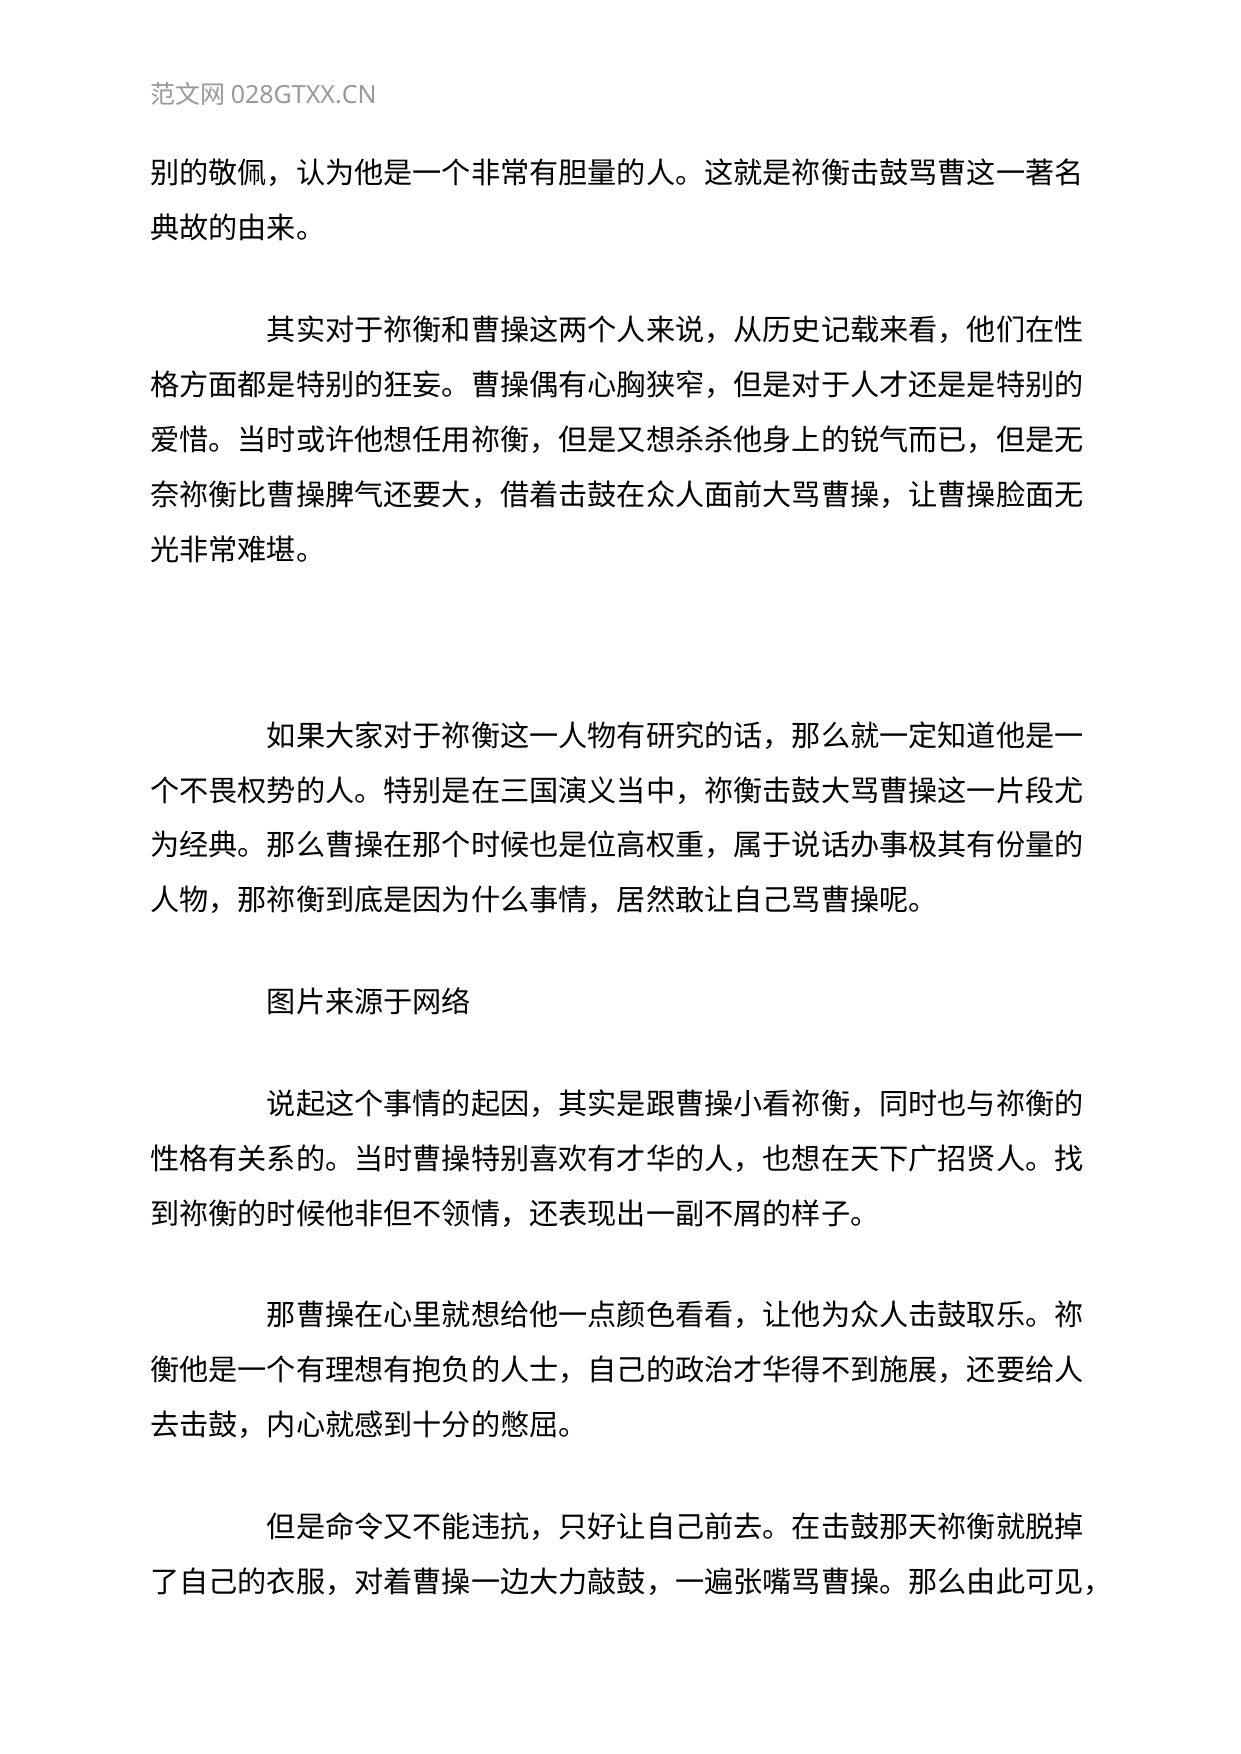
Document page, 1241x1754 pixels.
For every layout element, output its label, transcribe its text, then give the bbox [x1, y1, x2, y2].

text 如果大家对于祢衡这一人物有研究的话，那么就一定知道他是一个不畏权势的人。特别是在三国演义当中，祢衡击鼓大骂曹操这一片段尤为经典。那么曹操在那个时候也是位高权重，属于说话办事极其有份量的人物，那祢衡到底是因为什么事情，居然敢让自己骂曹操呢。 [150, 712, 1090, 919]
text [150, 150, 1090, 247]
text 那曹操在心里就想给他一点颜色看看，让他为众人击鼓取乐。祢衡他是一个有理想有抱负的人士，自己的政治才华得不到施展，还要给人去击鼓，内心就感到十分的憋屈。 [150, 1292, 1090, 1444]
text 图片来源于网络 [150, 979, 1090, 1021]
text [150, 1503, 1090, 1601]
text 其实对于祢衡和曹操这两个人来说，从历史记载来看，他们在性格方面都是特别的狂妄。曹操偶有心胸狭窄，但是对于人才还是是特别的爱惜。当时或许他想任用祢衡，但是又想杀杀他身上的锐气而已，但是无奈祢衡比曹操脾气还要大，借着击鼓在众人面前大骂曹操，让曹操脸面无光非常难堪。 [150, 307, 1090, 568]
text 说起这个事情的起因，其实是跟曹操小看祢衡，同时也与祢衡的性格有关系的。当时曹操特别喜欢有才华的人，也想在天下广招贤人。找到祢衡的时候他非但不领情，还表现出一副不屑的样子。 [150, 1080, 1090, 1232]
